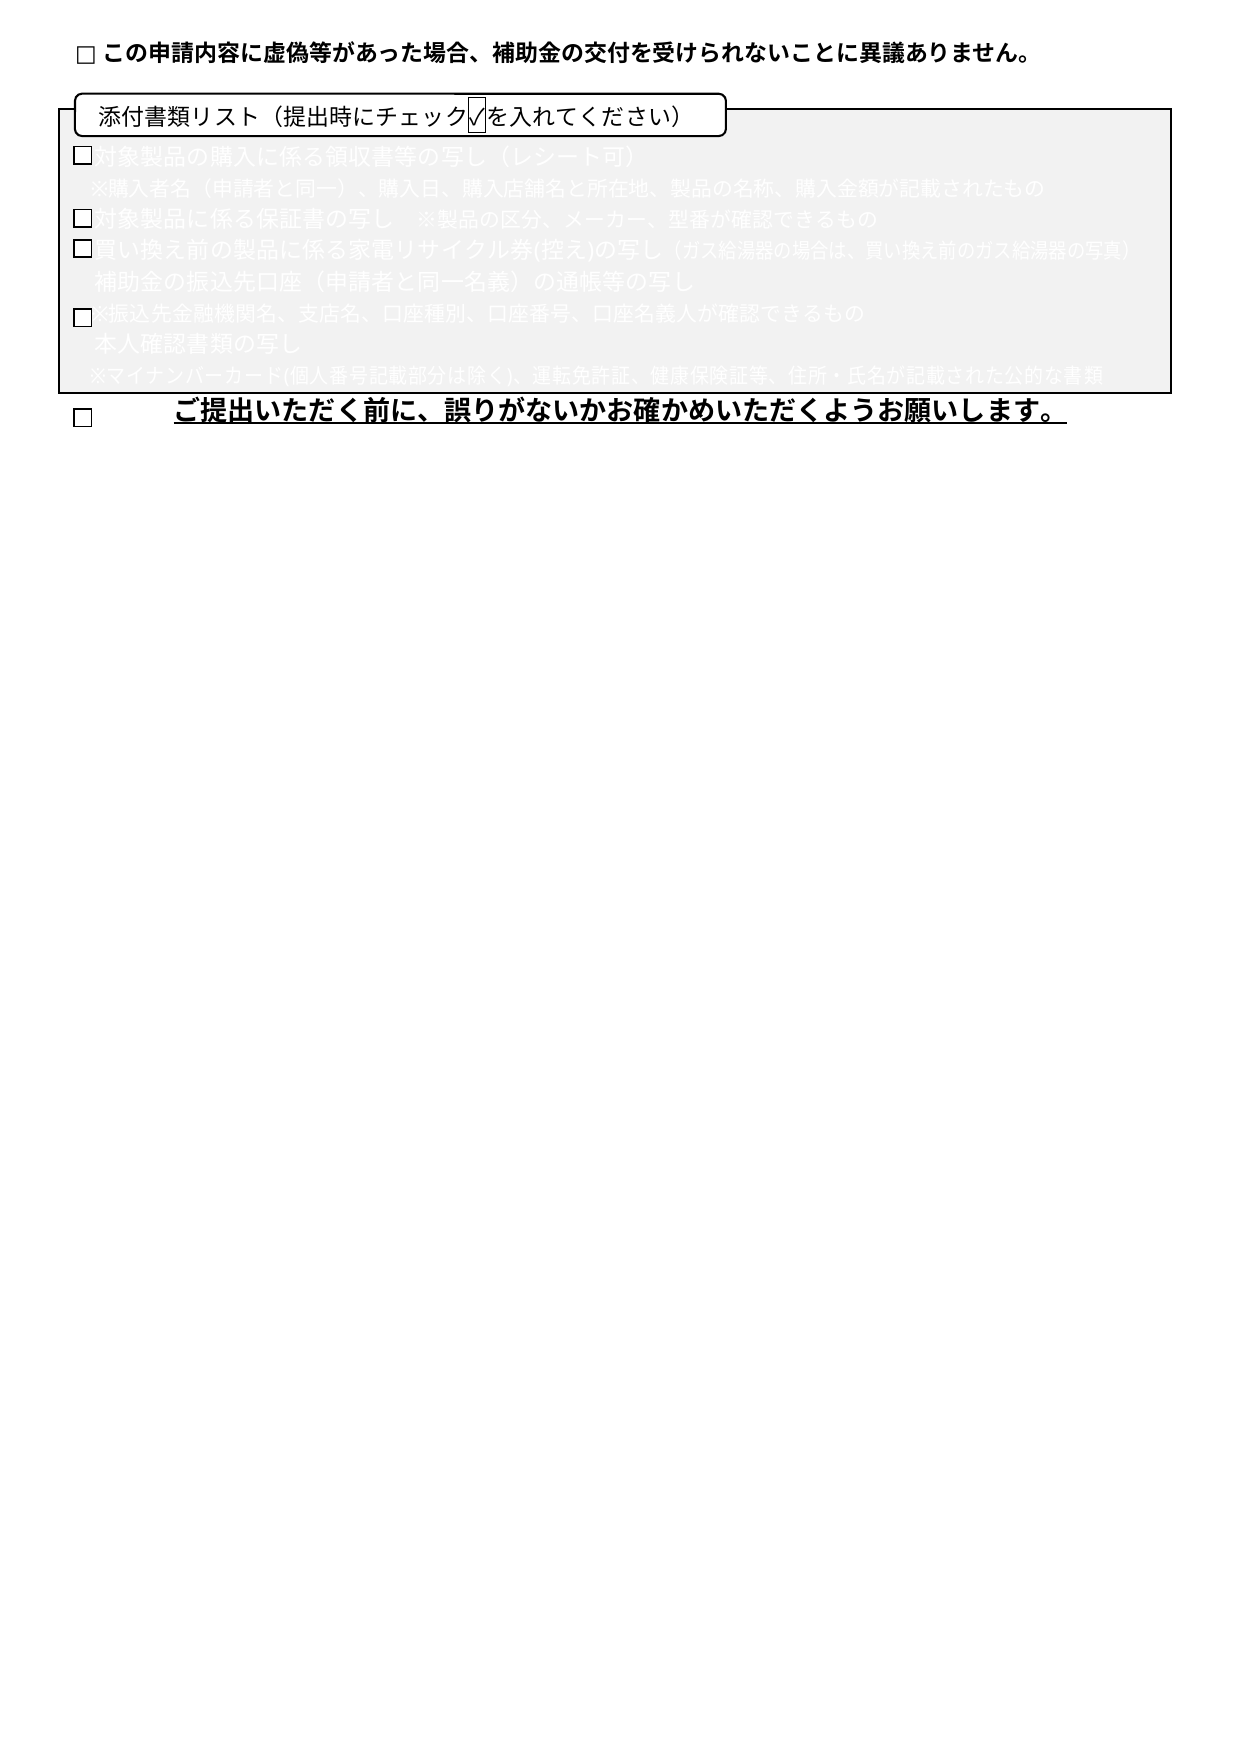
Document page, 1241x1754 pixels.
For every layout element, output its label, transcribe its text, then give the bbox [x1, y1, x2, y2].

text ご提出いただく前に、誤りがないかお確かめいただくようお願いします。 [75, 394, 1165, 446]
text □ この申請内容に虚偽等があった場合、補助金の交付を受けられないことに異議ありません。 [75, 33, 1165, 71]
